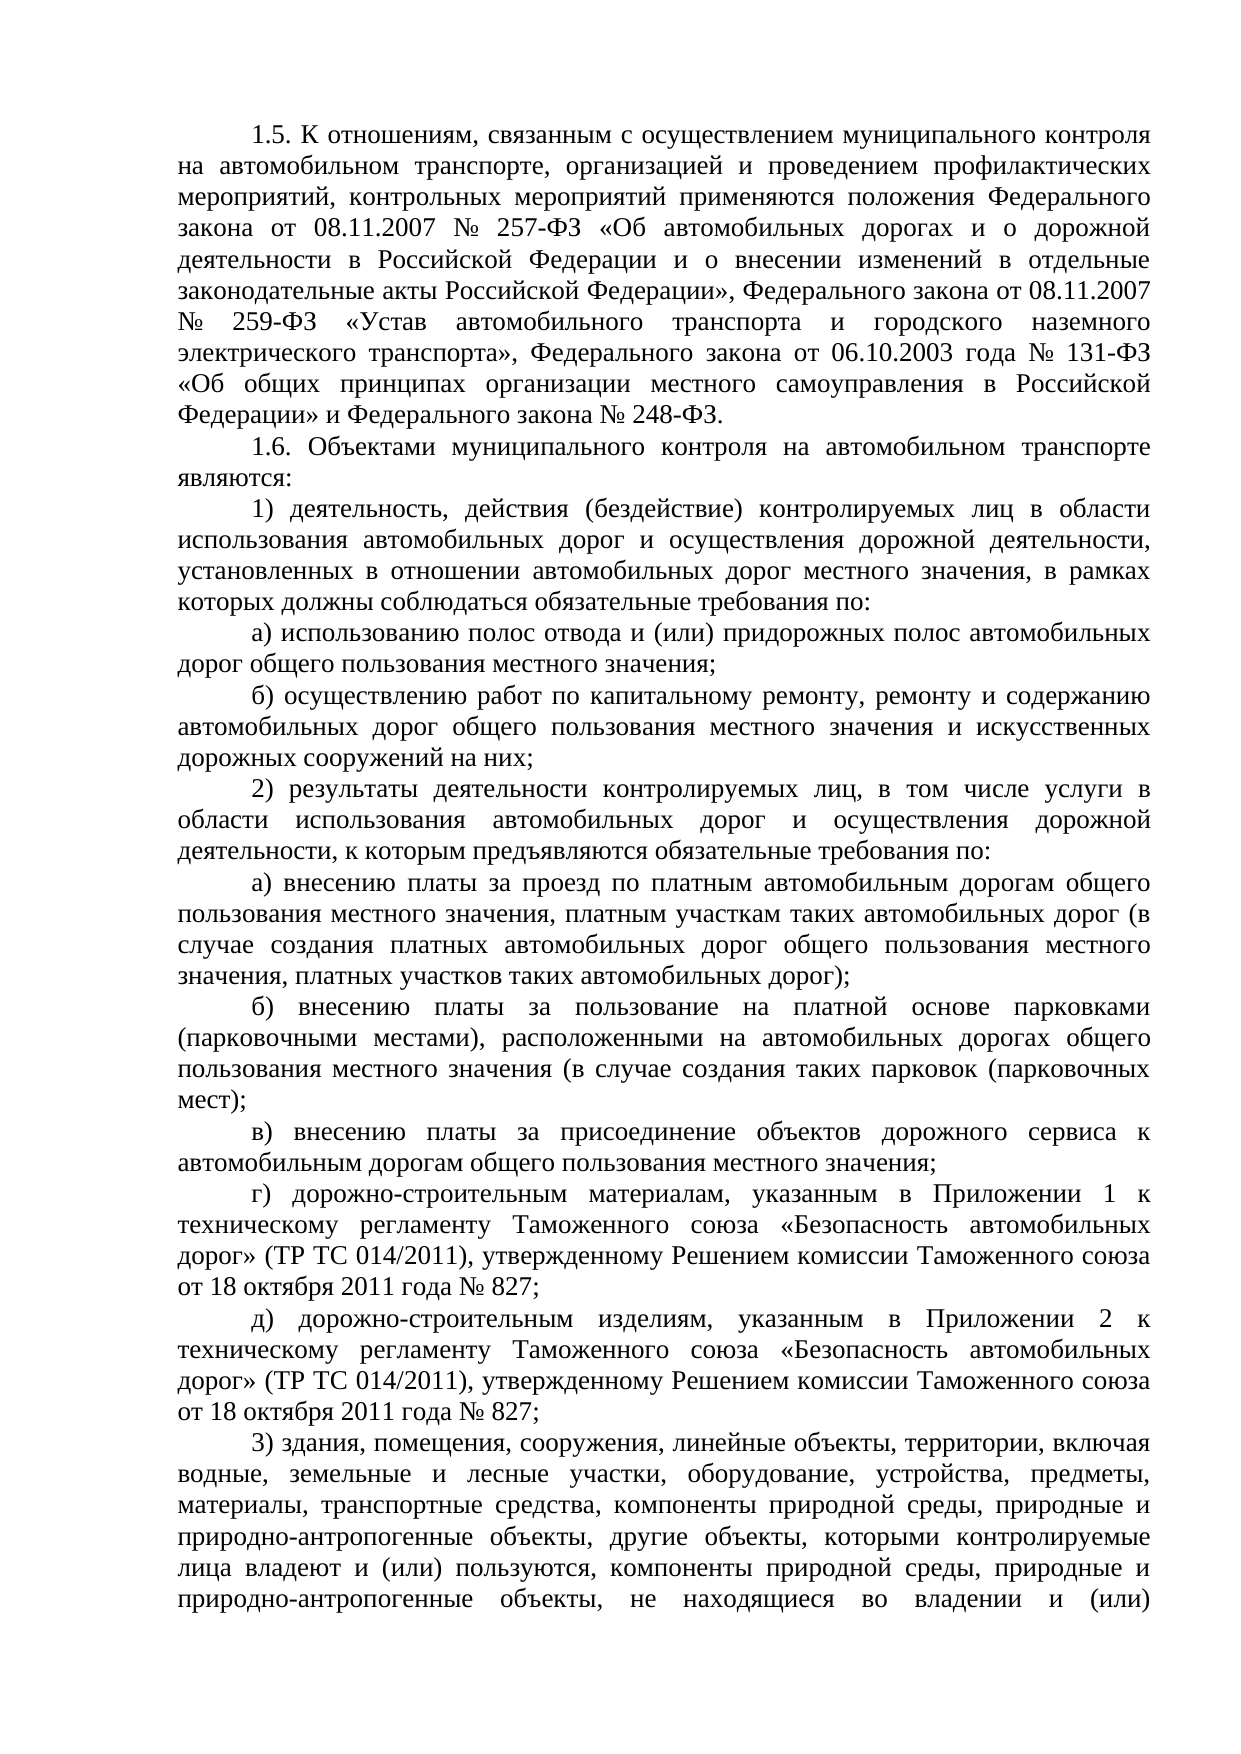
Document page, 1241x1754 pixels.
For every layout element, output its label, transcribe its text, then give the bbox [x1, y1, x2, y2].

text в) внесению платы за присоединение объектов дорожного сервиса к автомобильным дорогам общего пользования местного значения; [177, 1115, 1152, 1177]
text 2) результаты деятельности контролируемых лиц, в том числе услуги в области использования автомобильных дорог и осуществления дорожной деятельности, к которым предъявляются обязательные требования по: [177, 772, 1152, 866]
text а) внесению платы за проезд по платным автомобильным дорогам общего пользования местного значения, платным участкам таких автомобильных дорог (в случае создания платных автомобильных дорог общего пользования местного значения, платных участков таких автомобильных дорог); [177, 866, 1152, 990]
text 1.6. Объектами муниципального контроля на автомобильном транспорте являются: [177, 429, 1152, 492]
text а) использованию полос отвода и (или) придорожных полос автомобильных дорог общего пользования местного значения; [177, 616, 1152, 679]
text б) осуществлению работ по капитальному ремонту, ремонту и содержанию автомобильных дорог общего пользования местного значения и искусственных дорожных сооружений на них; [177, 679, 1152, 772]
text 1.5. К отношениям, связанным с осуществлением муниципального контроля на автомобильном транспорте, организацией и проведением профилактических мероприятий, контрольных мероприятий применяются положения Федерального закона от 08.11.2007 № 257-ФЗ «Об автомобильных дорогах и о дорожной деятельности в Российской Федерации и о внесении изменений в отдельные законодательные акты Российской Федерации», Федерального закона от 08.11.2007 № 259-ФЗ «Устав автомобильного транспорта и городского наземного электрического транспорта», Федерального закона от 06.10.2003 года № 131-ФЗ «Об общих принципах организации местного самоуправления в Российской Федерации» и Федерального закона № 248-ФЗ. [177, 118, 1152, 429]
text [177, 1426, 1152, 1613]
text г) дорожно-строительным материалам, указанным в Приложении 1 к техническому регламенту Таможенного союза «Безопасность автомобильных дорог» (ТР ТС 014/2011), утвержденному Решением комиссии Таможенного союза от 18 октября 2011 года № 827; [177, 1177, 1152, 1302]
text д) дорожно-строительным изделиям, указанным в Приложении 2 к техническому регламенту Таможенного союза «Безопасность автомобильных дорог» (ТР ТС 014/2011), утвержденному Решением комиссии Таможенного союза от 18 октября 2011 года № 827; [177, 1302, 1152, 1426]
text б) внесению платы за пользование на платной основе парковками (парковочными местами), расположенными на автомобильных дорогах общего пользования местного значения (в случае создания таких парковок (парковочных мест); [177, 990, 1152, 1115]
text 1) деятельность, действия (бездействие) контролируемых лиц в области использования автомобильных дорог и осуществления дорожной деятельности, установленных в отношении автомобильных дорог местного значения, в рамках которых должны соблюдаться обязательные требования по: [177, 492, 1152, 616]
